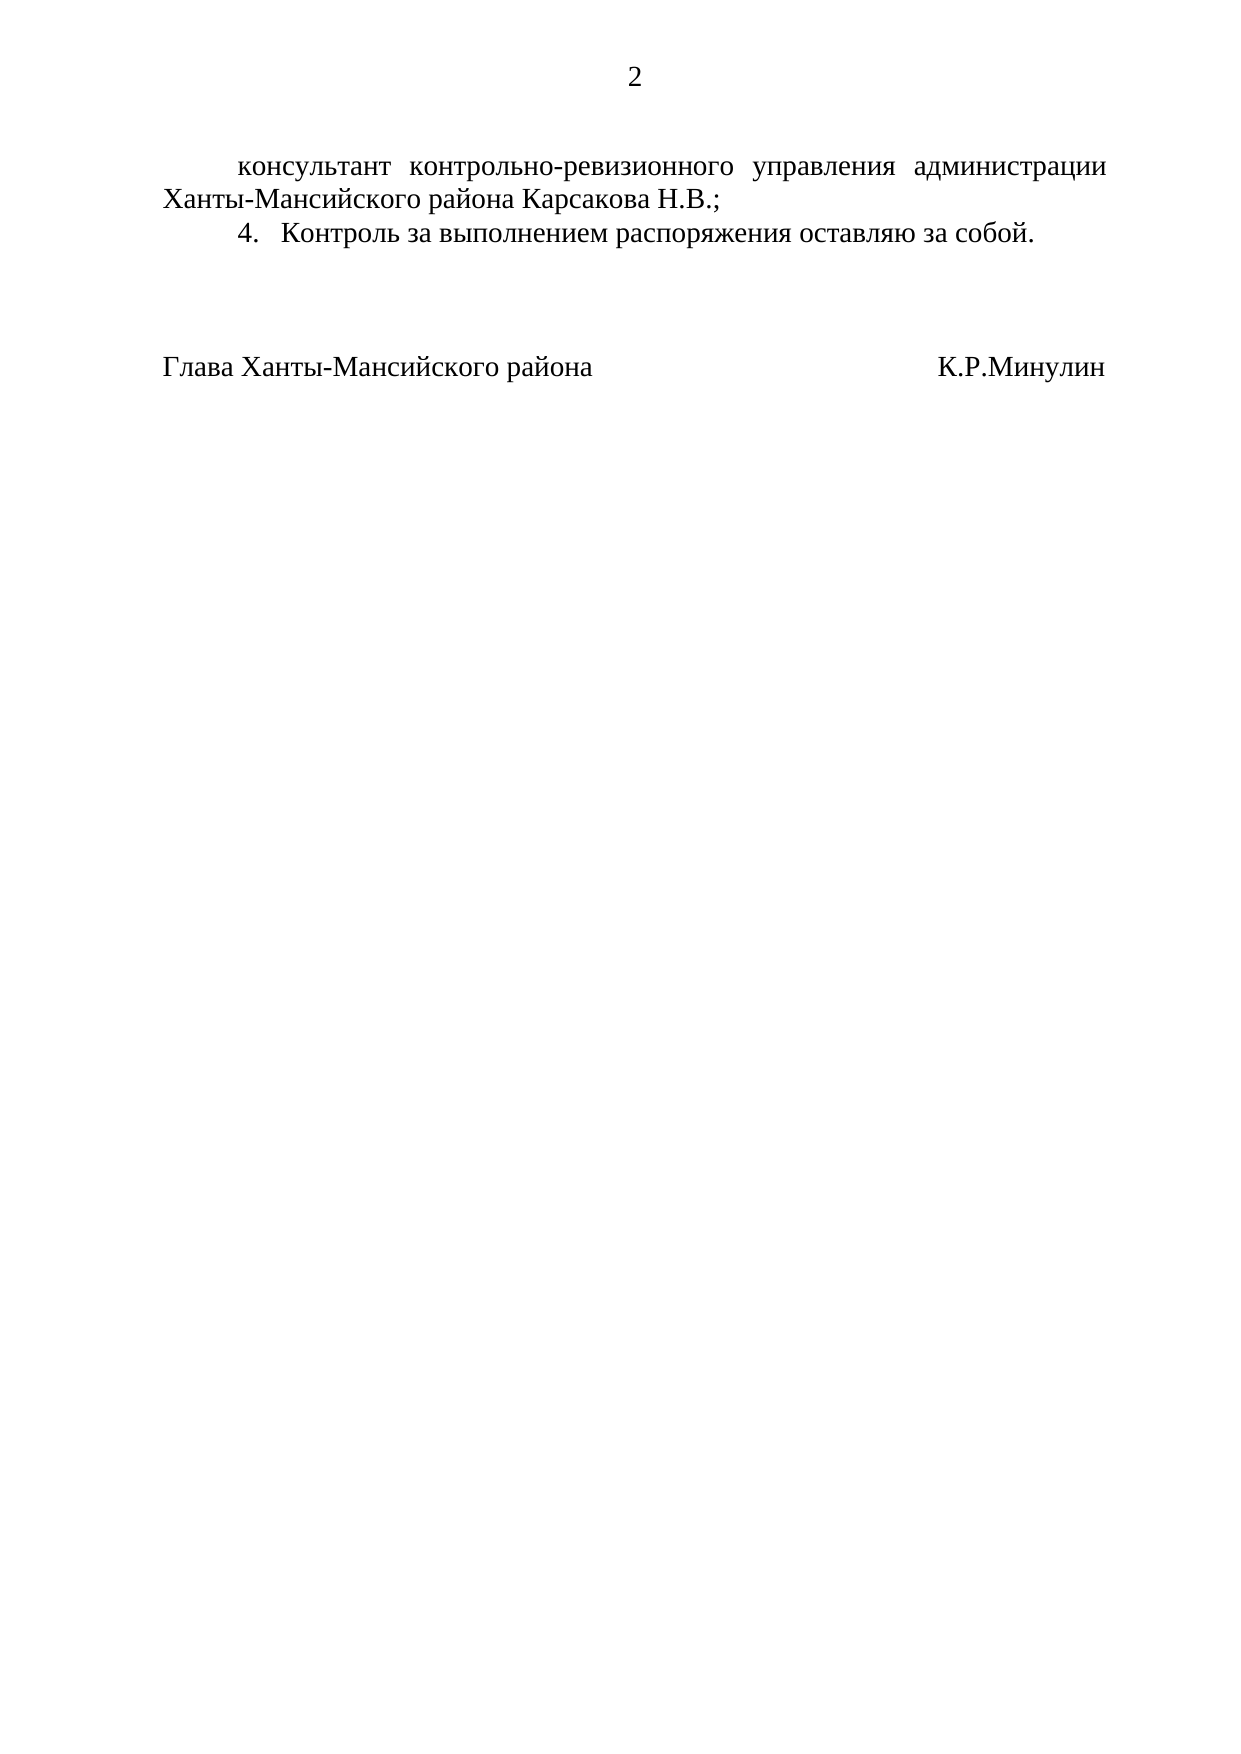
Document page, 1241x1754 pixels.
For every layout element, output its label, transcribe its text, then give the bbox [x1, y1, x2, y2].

text консультант контрольно-ревизионного управления администрации Ханты-Мансийского района Карсакова Н.В.; [162, 148, 1107, 215]
text Глава Ханты-Мансийского района К.Р.Минулин [162, 349, 1107, 382]
list Контроль за выполнением распоряжения оставляю за собой. [162, 215, 1107, 248]
